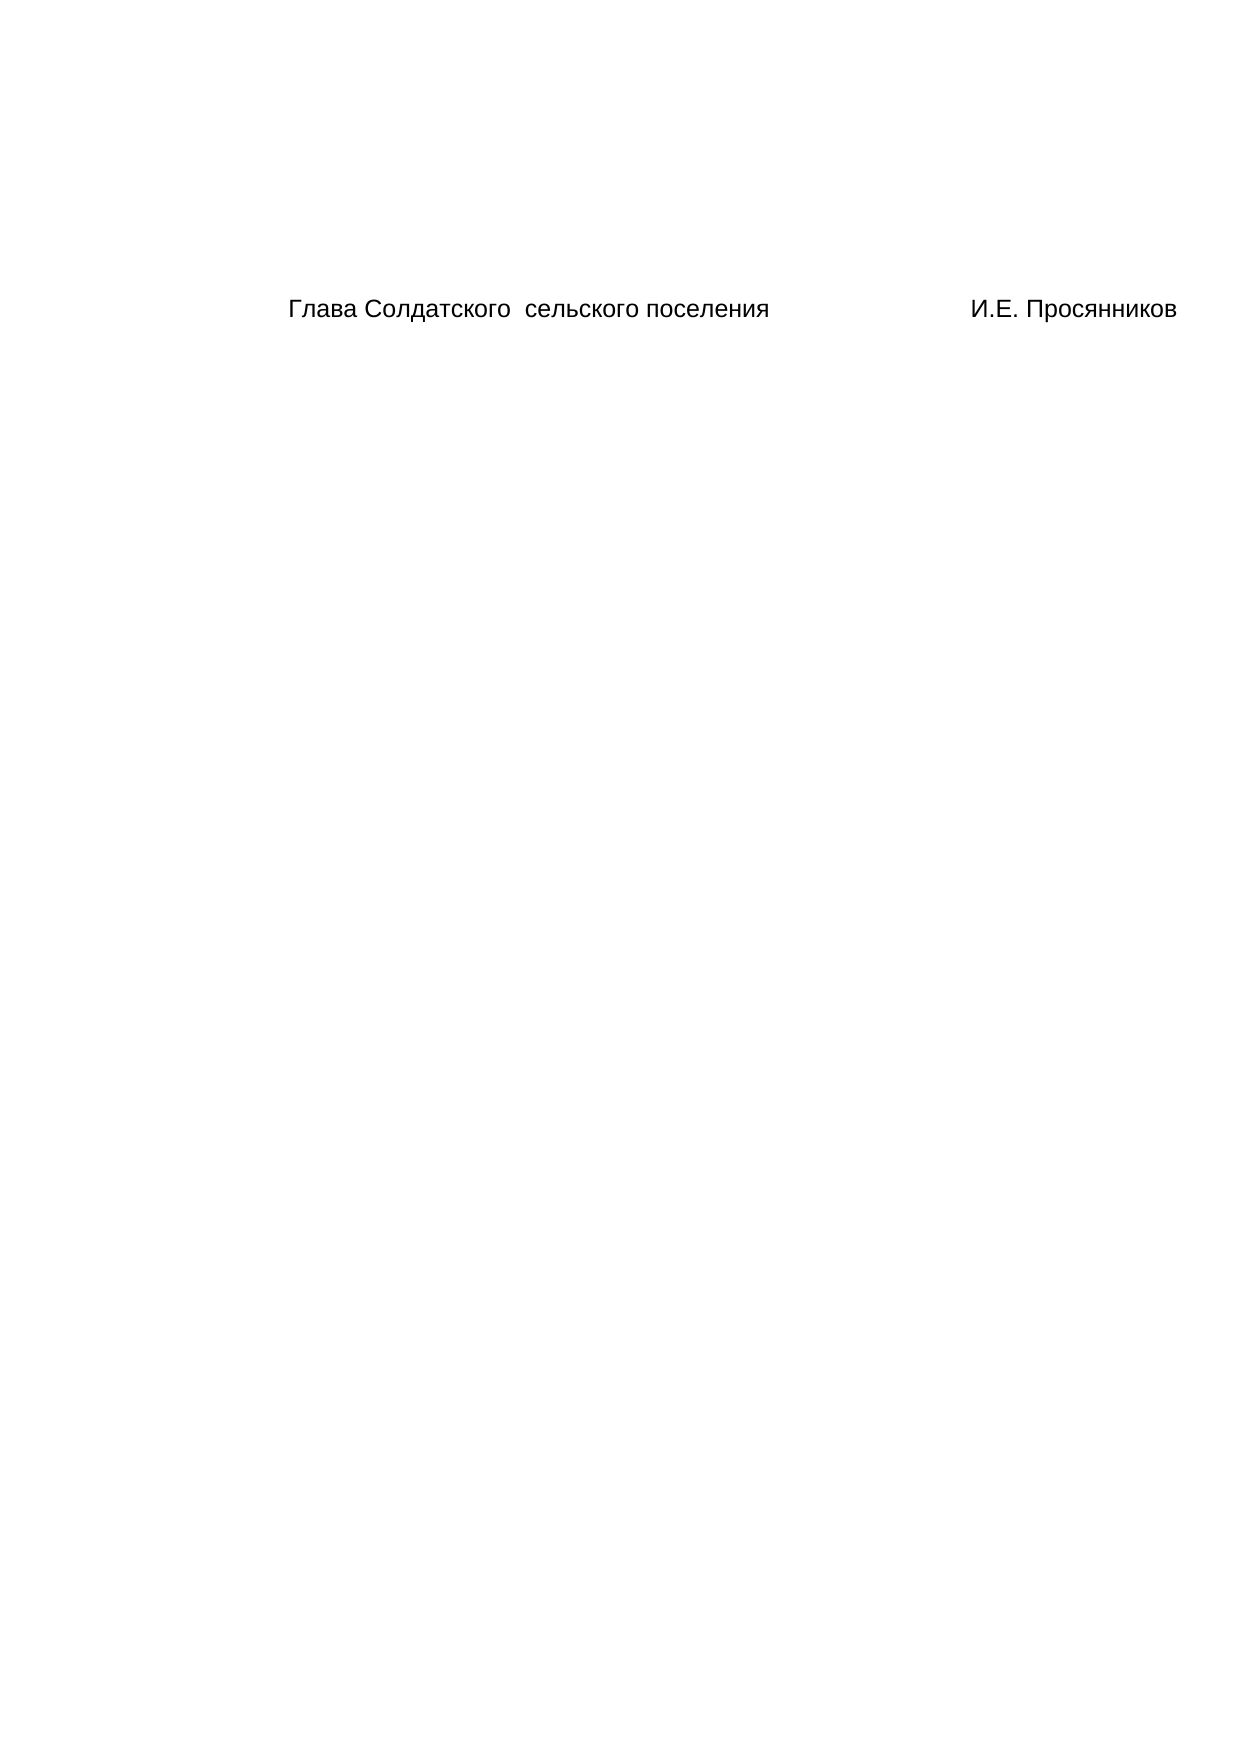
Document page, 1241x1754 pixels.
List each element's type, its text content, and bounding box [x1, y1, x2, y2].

text Глава Солдатского сельского поселения И.Е. Просянников [177, 294, 1178, 322]
